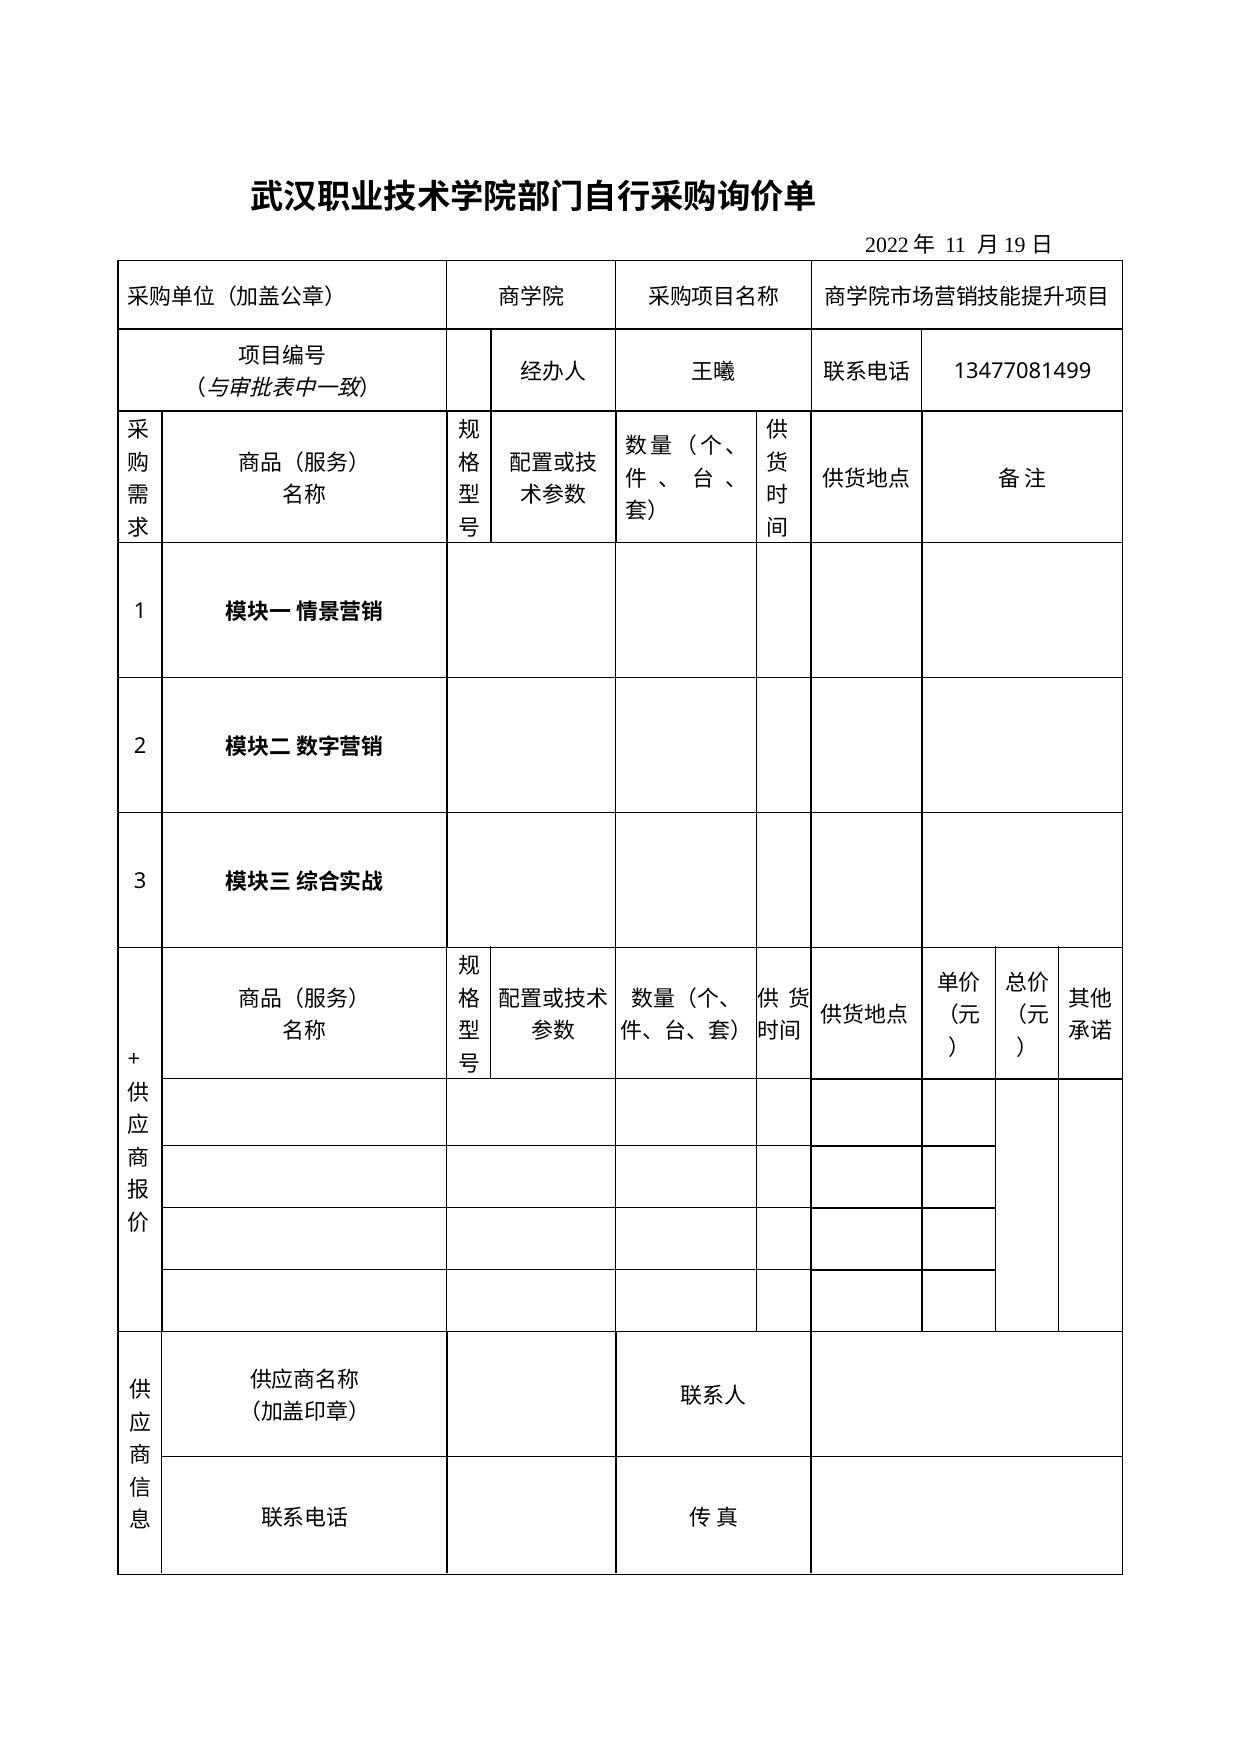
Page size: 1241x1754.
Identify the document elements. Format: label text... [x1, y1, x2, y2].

table_cell [616, 1079, 756, 1145]
table_cell 联系人 [617, 1332, 810, 1456]
table_cell +供应商报价 [119, 948, 161, 1331]
table_cell [447, 1146, 615, 1207]
table_cell [757, 813, 810, 946]
table_cell [757, 543, 810, 677]
table_cell 13477081499 [922, 330, 1122, 410]
table_cell [448, 1457, 615, 1573]
table_cell [448, 1332, 615, 1456]
table_cell [616, 1146, 756, 1207]
table_cell [812, 1271, 921, 1331]
table_cell [616, 1208, 756, 1269]
table_header 采购单位（加盖公章） [119, 261, 446, 328]
text 2022年 11 月 19 日 [187, 227, 1053, 259]
table_cell 其他承诺 [1059, 948, 1122, 1078]
text 武汉职业技术学院部门自行采购询价单 [187, 162, 1053, 227]
table_cell [923, 1209, 995, 1269]
table_cell 商品（服务） 名称 [163, 412, 446, 542]
table_cell 供应商名称 （加盖印章） [162, 1332, 446, 1456]
table_cell 供货地点 [812, 948, 921, 1078]
table_cell 传 真 [617, 1457, 810, 1573]
table_cell 联系电话 [812, 330, 921, 410]
table_cell 3 [119, 813, 161, 946]
table_cell 总价 （元） [996, 948, 1058, 1078]
table_cell 供货地点 [812, 412, 921, 542]
table_cell 规格型号 [447, 948, 490, 1078]
table_cell [448, 813, 615, 946]
table_cell 经办人 [492, 330, 615, 410]
table_cell 单价 （元） [923, 948, 995, 1078]
table_cell [812, 1147, 921, 1207]
table_cell 数量（个、件、台、套） [616, 948, 756, 1078]
table_cell [812, 813, 921, 946]
table_cell [757, 678, 810, 811]
table_cell [996, 1080, 1058, 1331]
table_cell ​ [812, 1080, 921, 1145]
table_cell [447, 1270, 615, 1331]
table_cell [757, 1146, 810, 1207]
table_cell [448, 543, 615, 677]
table_cell [163, 1146, 446, 1207]
table_cell 项目编号 （与审批表中一致） [119, 330, 446, 410]
table_cell [812, 543, 921, 677]
table_cell [447, 1079, 615, 1145]
table_cell [923, 543, 1122, 677]
table_cell 模块二 数字营销 [163, 678, 446, 811]
table_header 商学院 [447, 261, 615, 328]
table_cell 模块一 情景营销 [163, 543, 446, 677]
table_cell [448, 678, 615, 811]
table_cell [812, 1457, 1122, 1573]
table_cell [163, 1208, 446, 1269]
table_cell [923, 678, 1122, 811]
table_cell [163, 1079, 446, 1145]
table_cell [812, 1332, 1122, 1456]
table_cell [757, 1270, 810, 1331]
table_cell [616, 1270, 756, 1331]
table_cell [616, 543, 756, 677]
table_cell 配置或技术 参数 [491, 948, 615, 1078]
table_cell [447, 1208, 615, 1269]
table_cell [616, 813, 756, 946]
table_header 采购项目名称 [616, 261, 811, 328]
table_cell ​ [1059, 1080, 1122, 1331]
table_cell [923, 1147, 995, 1207]
table_cell [447, 330, 490, 410]
table_cell 供应商信息 [119, 1332, 161, 1573]
table_cell ​王曦 [616, 330, 811, 410]
table_cell [757, 1079, 810, 1145]
table_cell 备 注 [923, 412, 1122, 542]
table_cell [757, 1208, 810, 1269]
table_cell [923, 1271, 995, 1331]
table_cell 规格型号 [448, 412, 490, 542]
table_cell 2 [119, 678, 161, 811]
table_cell [616, 678, 756, 811]
table_cell 模块三 综合实战 [163, 813, 446, 946]
table_cell 商品（服务） 名称 [163, 948, 446, 1078]
table_cell 数量（个、件、台、套） [617, 412, 756, 542]
table_cell [163, 1270, 446, 1331]
table_header 商学院市场营销技能提升项目 [812, 261, 1122, 328]
table_cell ​供货时间 [757, 948, 810, 1078]
table_cell 联系电话 [162, 1457, 446, 1573]
table_cell [923, 813, 1122, 946]
table_cell 配置或技术参数 [492, 412, 615, 542]
table_cell 采购需求 [119, 412, 161, 542]
table_cell [812, 1209, 921, 1269]
table_cell 供货时间 [757, 412, 810, 542]
table_cell [923, 1080, 995, 1145]
table_cell 1 [119, 543, 161, 677]
table_cell [812, 678, 921, 811]
